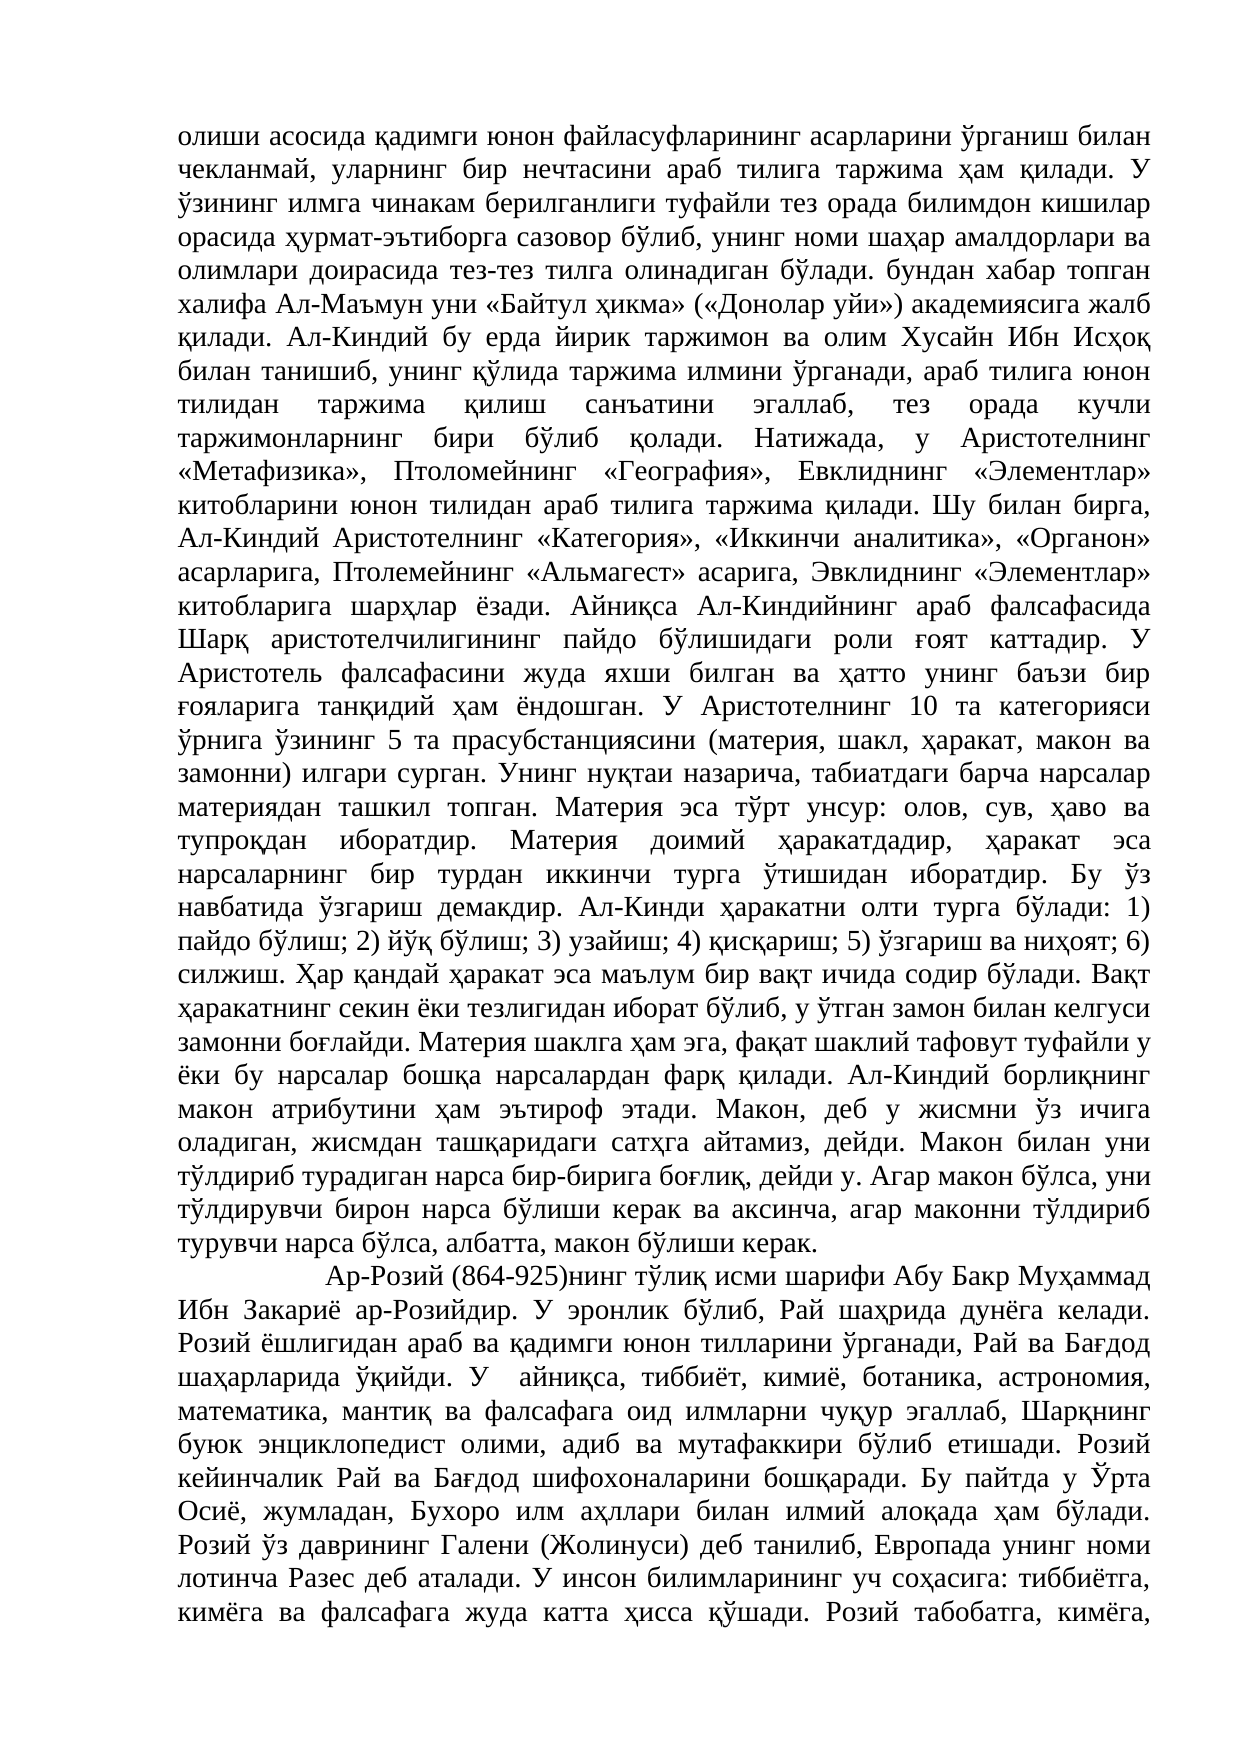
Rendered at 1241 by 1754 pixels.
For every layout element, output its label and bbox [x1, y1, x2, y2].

text [177, 118, 1152, 1258]
text [177, 1258, 1152, 1627]
